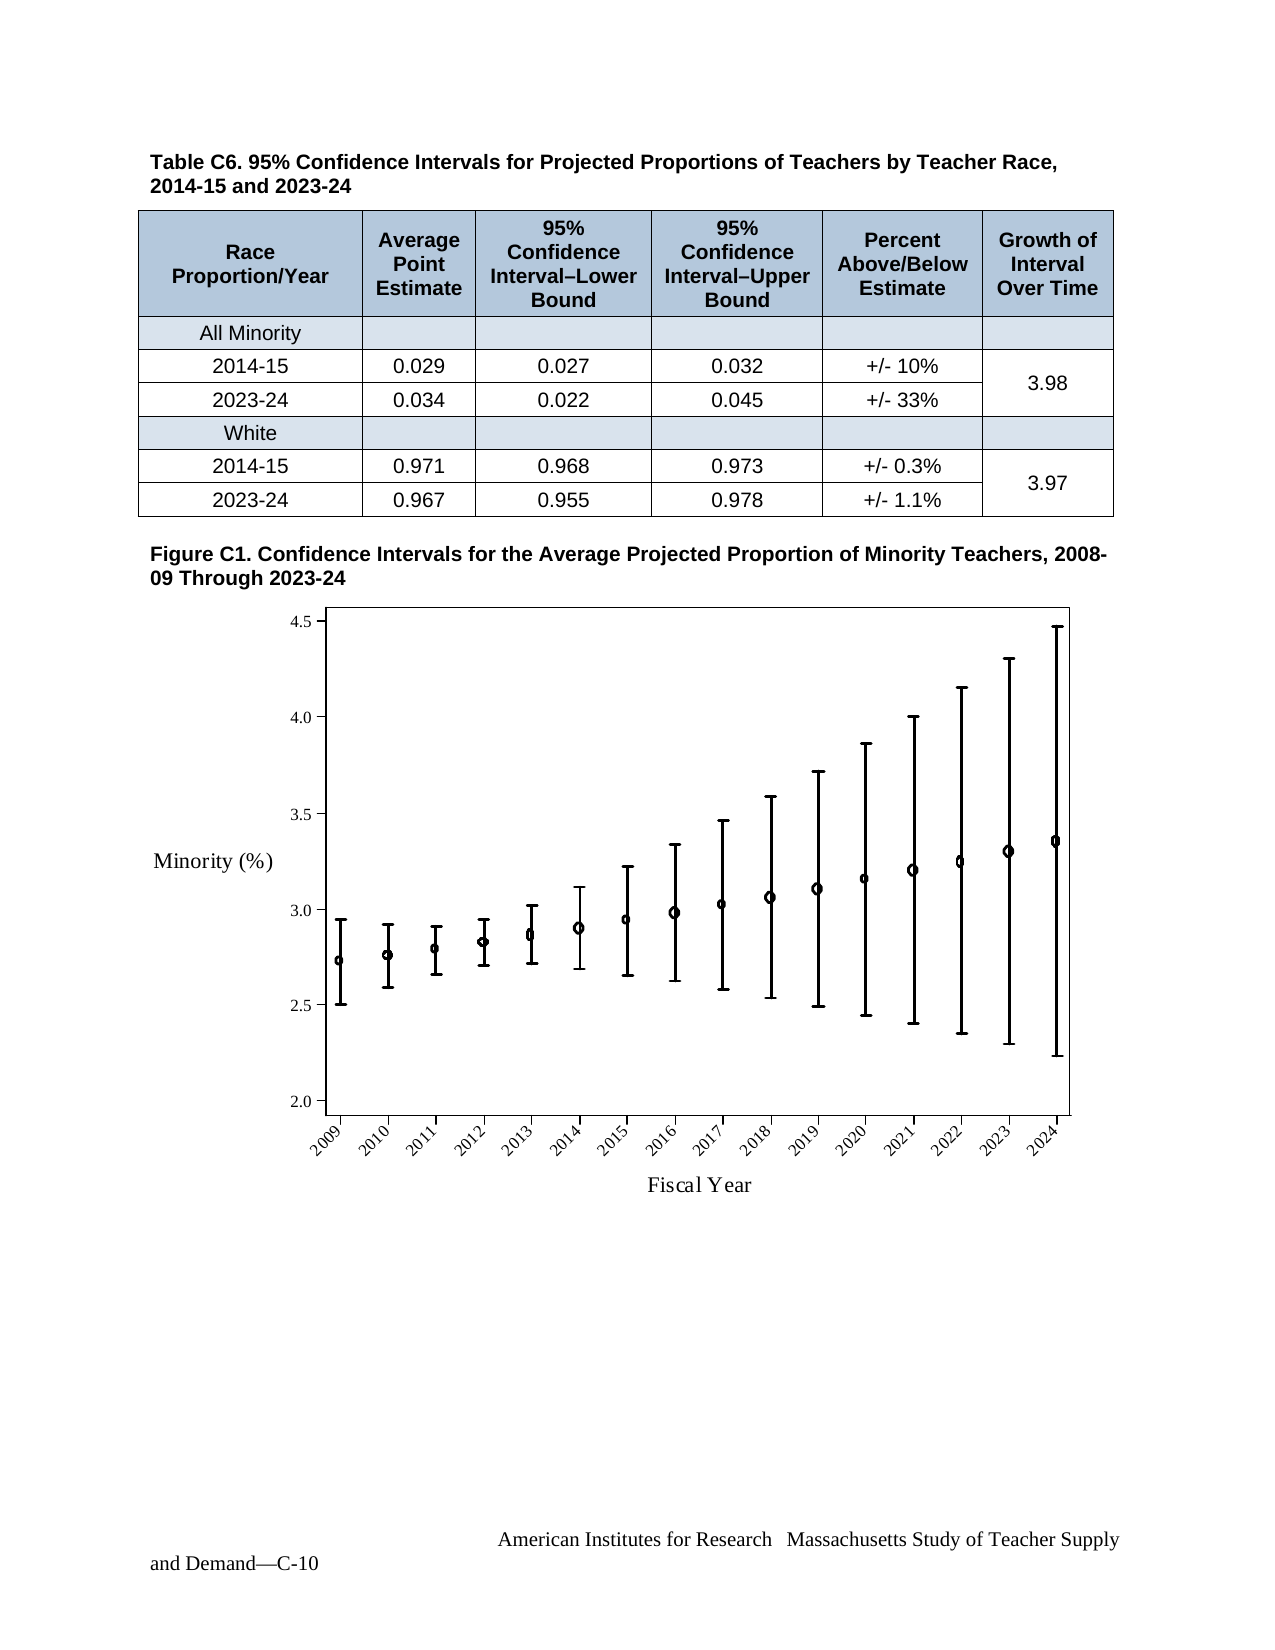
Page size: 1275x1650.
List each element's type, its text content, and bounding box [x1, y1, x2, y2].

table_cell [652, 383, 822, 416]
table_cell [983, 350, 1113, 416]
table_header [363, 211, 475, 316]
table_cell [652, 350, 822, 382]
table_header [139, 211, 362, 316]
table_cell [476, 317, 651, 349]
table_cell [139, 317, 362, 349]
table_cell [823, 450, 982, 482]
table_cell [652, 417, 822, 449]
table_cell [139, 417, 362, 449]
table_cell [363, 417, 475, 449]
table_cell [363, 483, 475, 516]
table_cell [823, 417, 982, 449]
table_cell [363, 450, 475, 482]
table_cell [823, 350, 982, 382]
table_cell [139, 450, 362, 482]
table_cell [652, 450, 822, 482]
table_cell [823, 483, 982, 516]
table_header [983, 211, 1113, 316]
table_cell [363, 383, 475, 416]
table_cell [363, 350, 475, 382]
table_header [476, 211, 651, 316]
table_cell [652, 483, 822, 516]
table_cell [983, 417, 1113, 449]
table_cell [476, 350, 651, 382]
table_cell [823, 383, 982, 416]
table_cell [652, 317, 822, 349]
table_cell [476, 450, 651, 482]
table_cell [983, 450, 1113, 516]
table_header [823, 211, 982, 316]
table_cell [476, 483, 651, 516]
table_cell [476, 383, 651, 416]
title Figure C1. Confidence Intervals for the Average Projected Proportion of Minority Teachers, 2008-09 Through 2023-24 [150, 542, 1125, 589]
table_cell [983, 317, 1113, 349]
title Table C6. 95% Confidence Intervals for Projected Proportions of Teachers by Teacher Race, 2014-15 and 2023-24 [150, 150, 1125, 198]
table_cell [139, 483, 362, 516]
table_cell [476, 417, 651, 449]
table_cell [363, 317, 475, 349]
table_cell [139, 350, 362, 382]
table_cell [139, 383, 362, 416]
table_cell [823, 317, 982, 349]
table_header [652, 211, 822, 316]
